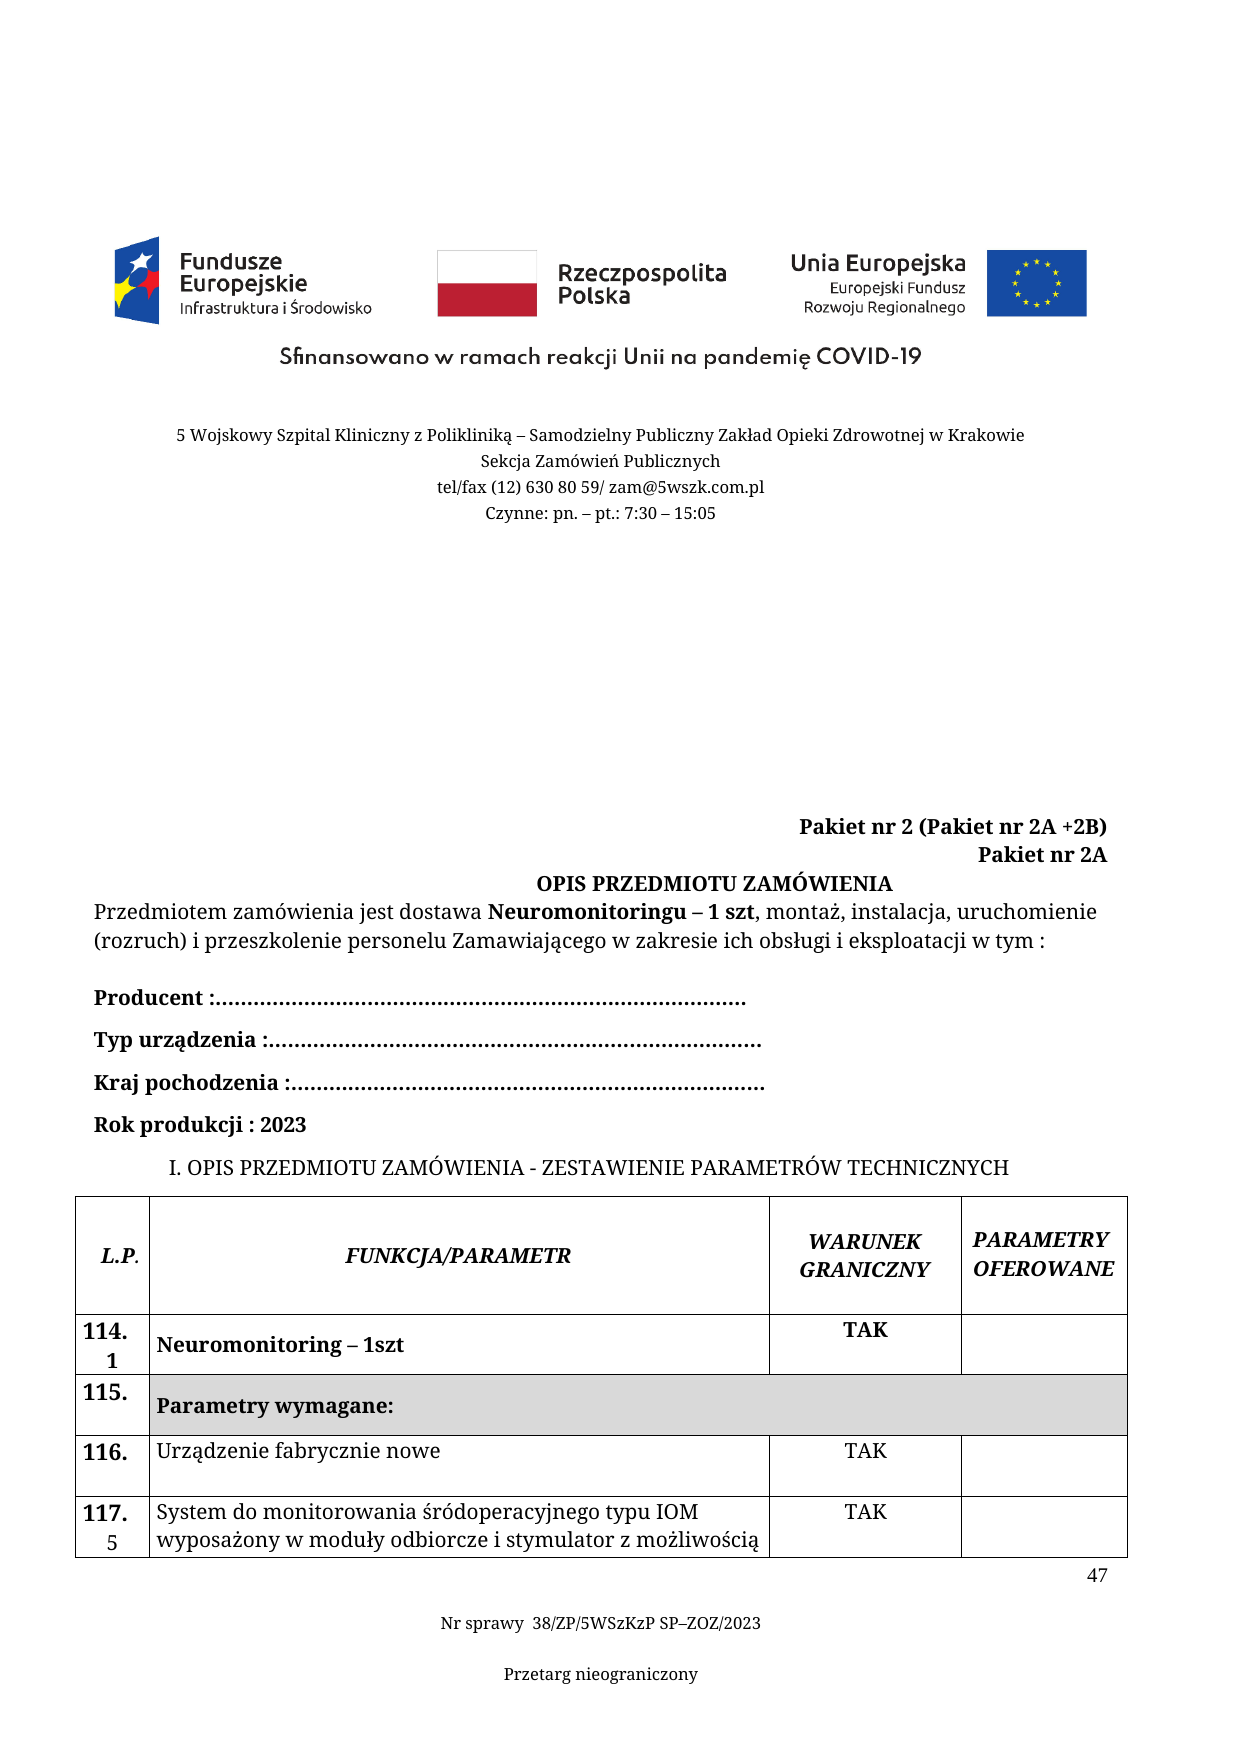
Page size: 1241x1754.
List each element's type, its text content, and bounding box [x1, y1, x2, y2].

table_cell [962, 1497, 1127, 1557]
table_header WARUNEK GRANICZNY [770, 1197, 961, 1314]
table_cell Neuromonitoring – 1szt [150, 1315, 769, 1374]
table_cell Parametry wymagane: [150, 1375, 1127, 1435]
table_header PARAMETRY OFEROWANE [962, 1197, 1127, 1314]
table_header FUNKCJA/PARAMETR [150, 1197, 769, 1314]
text Przedmiotem zamówienia jest dostawa Neuromonitoringu – 1 szt, montaż, instalacja, uruchomienie (rozruch) i przeszkolenie personelu Zamawiającego w zakresie ich obsługi i eksploatacji w tym : [94, 897, 1107, 954]
table_cell [962, 1436, 1127, 1496]
table_cell TAK [770, 1497, 961, 1557]
text Pakiet nr 2A [94, 841, 1107, 869]
text Rok produkcji : 2023 [94, 1111, 1107, 1139]
text Kraj pochodzenia :………………………………………………………………… [94, 1068, 1107, 1096]
text Pakiet nr 2 (Pakiet nr 2A +2B) [94, 812, 1107, 841]
table_cell 1 [76, 1315, 149, 1374]
text I. OPIS PRZEDMIOTU ZAMÓWIENIA - ZESTAWIENIE PARAMETRÓW TECHNICZNYCH [169, 1153, 1107, 1182]
text Typ urządzenia :…………………………………………………………………… [94, 1025, 1107, 1054]
table_cell [76, 1436, 149, 1496]
text Producent :………………………………………………………………………… [94, 983, 1107, 1011]
table_cell TAK [770, 1436, 961, 1496]
table_cell TAK [770, 1315, 961, 1374]
table_cell System do monitorowania śródoperacyjnego typu IOM wyposażony w moduły odbiorcze i stymulator z możliwością rozbudowy o dodatkowe moduły [150, 1497, 769, 1557]
picture [93, 211, 1108, 394]
table_cell Urządzenie fabrycznie nowe [150, 1436, 769, 1496]
table_cell [76, 1375, 149, 1435]
text OPIS PRZEDMIOTU ZAMÓWIENIA [462, 869, 1107, 897]
table_header L.P. [76, 1197, 149, 1314]
table_cell 5 [76, 1497, 149, 1557]
table_cell [962, 1315, 1127, 1374]
